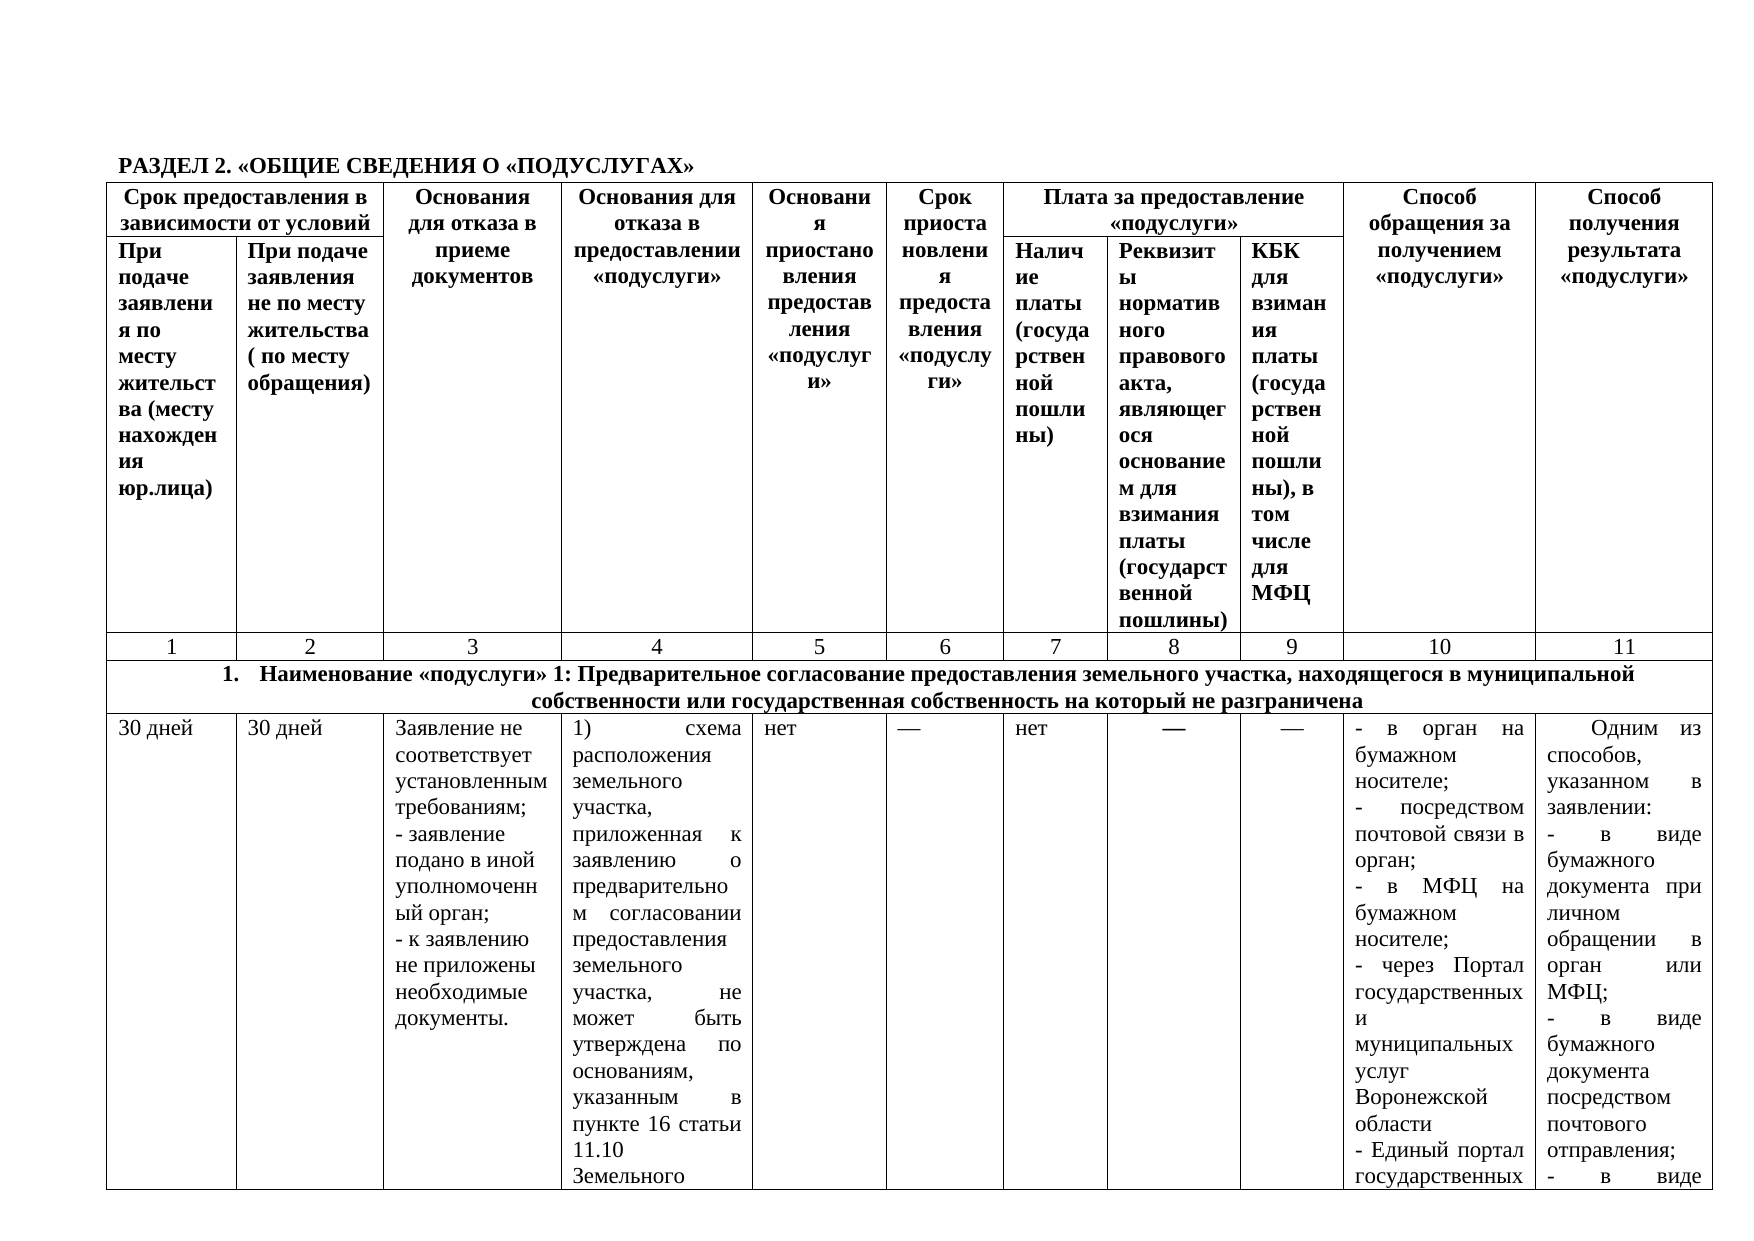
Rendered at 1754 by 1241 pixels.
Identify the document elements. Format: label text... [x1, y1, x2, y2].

table_cell 11 [1536, 633, 1712, 659]
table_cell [1344, 714, 1535, 1189]
table_header Срок предоставления в зависимости от условий [107, 183, 383, 236]
table_cell нет [1004, 714, 1107, 1189]
table_header Основания для отказа в приеме документов [384, 183, 561, 632]
table_cell 8 [1108, 633, 1240, 659]
table_cell 5 [753, 633, 886, 659]
table_header Способ обращения за получением «подуслуги» [1344, 183, 1535, 632]
table_cell 30 дней [107, 714, 236, 1189]
table_cell 30 дней [237, 714, 383, 1189]
table_cell 2 [237, 633, 383, 659]
table_header Плата за предоставление «подуслуги» [1004, 183, 1343, 236]
table_cell Реквизиты нормативного правового акта, являющегося основанием для взимания платы (государственной пошлины) [1108, 237, 1240, 632]
table_cell 3 [384, 633, 561, 659]
table_header Способ получения результата «подуслуги» [1536, 183, 1712, 632]
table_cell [384, 714, 561, 1189]
table_cell КБК для взимания платы (государственной пошлины), в том числе для МФЦ [1241, 237, 1343, 632]
table_cell 9 [1241, 633, 1343, 659]
table_cell При подаче заявления не по месту жительства ( по месту обращения) [237, 237, 383, 632]
table_cell 1 [107, 633, 236, 659]
table_cell 6 [887, 633, 1003, 659]
table_cell При подаче заявления по месту жительства (месту нахождения юр.лица) [107, 237, 236, 632]
table_cell Наличие платы (государственной пошлины) [1004, 237, 1107, 632]
table_cell 10 [1344, 633, 1535, 659]
table_cell Наименование «подуслуги» 1: Предварительное согласование предоставления земельного участка, находящегося в муниципальной собственности или государственная собственность на который не разграничена [107, 661, 1712, 713]
table_header Основания приостановления предоставления «подуслуги» [753, 183, 886, 632]
table_header Основания для отказа в предоставлении «подуслуги» [562, 183, 752, 632]
table_cell — [1108, 714, 1240, 1189]
table_header Срок приостановления предоставления «подуслуги» [887, 183, 1003, 632]
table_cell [1536, 714, 1712, 1189]
table_cell нет [753, 714, 886, 1189]
table_cell — [887, 714, 1003, 1189]
table_cell 7 [1004, 633, 1107, 659]
table_cell — [1241, 714, 1343, 1189]
subtitle РАЗДЕЛ 2. «ОБЩИЕ СВЕДЕНИЯ О «ПОДУСЛУГАХ» [118, 152, 1636, 178]
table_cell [562, 714, 752, 1189]
table_cell 4 [562, 633, 752, 659]
